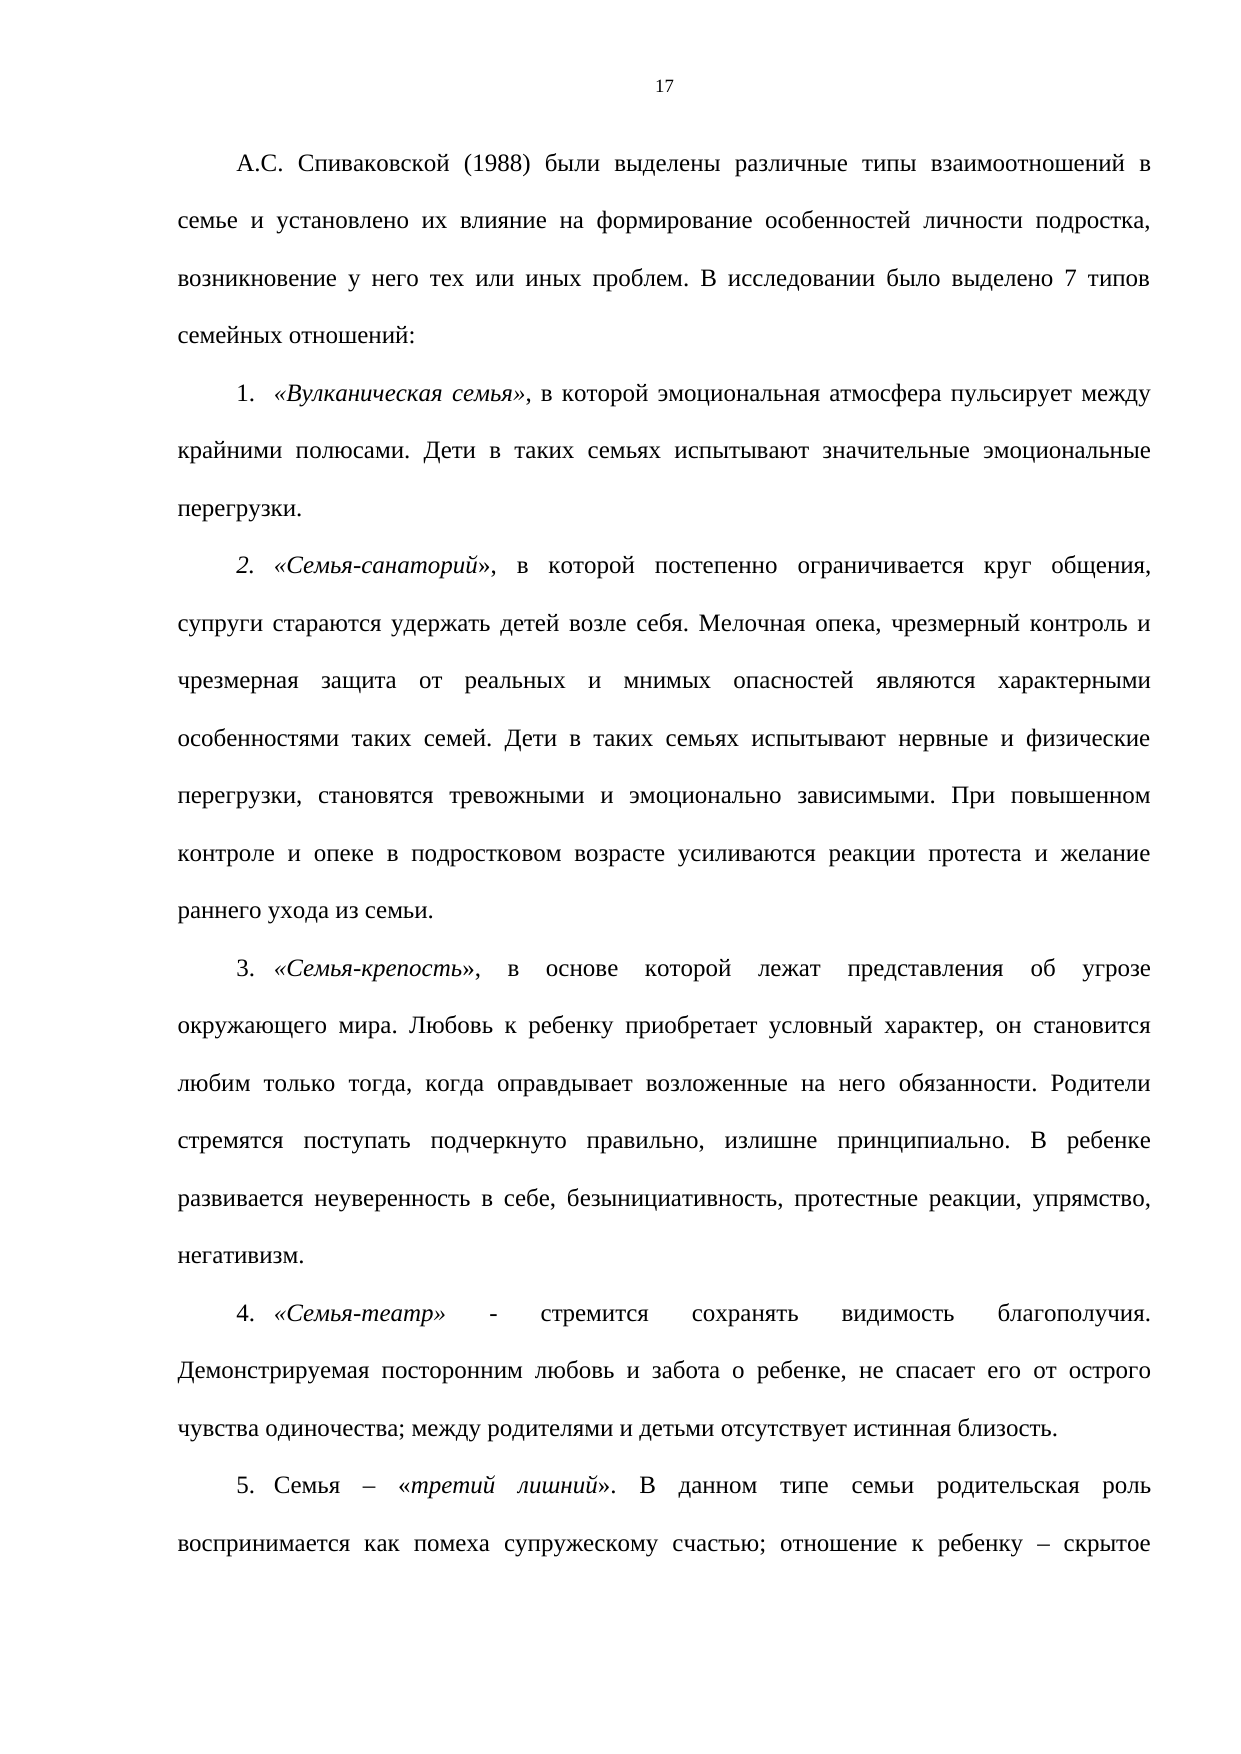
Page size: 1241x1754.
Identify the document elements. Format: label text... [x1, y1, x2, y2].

list «Вулканическая семья», в которой эмоциональная атмосфера пульсирует между крайними полюсами. Дети в таких семьях испытывают значительные эмоциональные перегрузки. [177, 378, 1152, 521]
list «Семья-санаторий», в которой постепенно ограничивается круг общения, супруги стараются удержать детей возле себя. Мелочная опека, чрезмерный контроль и чрезмерная защита от реальных и мнимых опасностей являются характерными особенностями таких семей. Дети в таких семьях испытывают нервные и физические перегрузки, становятся тревожными и эмоционально зависимыми. При повышенном контроле и опеке в подростковом возрасте усиливаются реакции протеста и желание раннего ухода из семьи. [177, 550, 1152, 924]
list «Семья-крепость», в основе которой лежат представления об угрозе окружающего мира. Любовь к ребенку приобретает условный характер, он становится любим только тогда, когда оправдывает возложенные на него обязанности. Родители стремятся поступать подчеркнуто правильно, излишне принципиально. В ребенке развивается неуверенность в себе, безынициативность, протестные реакции, упрямство, негативизм. [177, 953, 1152, 1269]
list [177, 1470, 1152, 1556]
list «Семья-театр» - стремится сохранять видимость благополучия. Демонстрируемая посторонним любовь и забота о ребенке, не спасает его от острого чувства одиночества; между родителями и детьми отсутствует истинная близость. [177, 1298, 1152, 1441]
subtitle А.С. Спиваковской (1988) были выделены различные типы взаимоотношений в семье и установлено их влияние на формирование особенностей личности подростка, возникновение у него тех или иных проблем. В исследовании было выделено 7 типов семейных отношений: [177, 148, 1152, 349]
